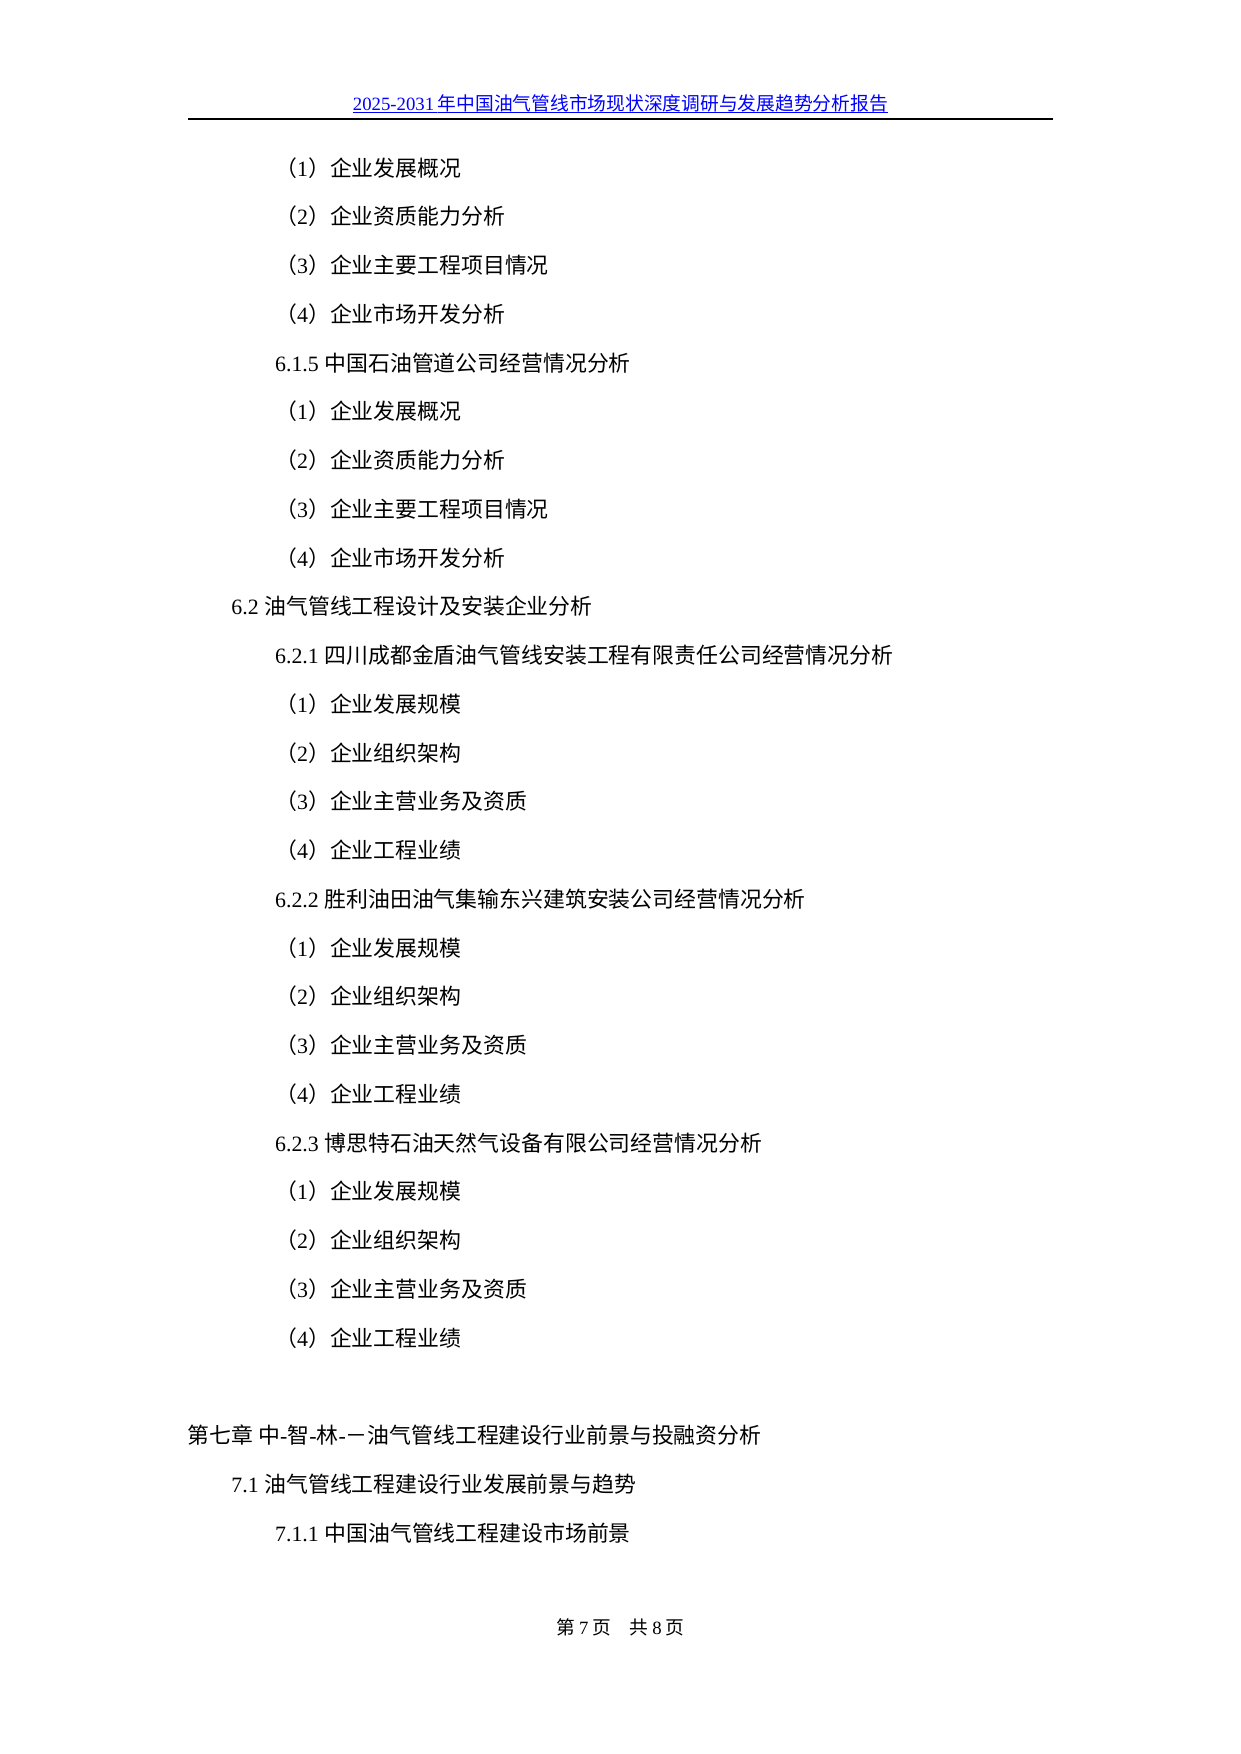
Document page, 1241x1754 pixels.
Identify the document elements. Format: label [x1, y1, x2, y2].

text [187, 150, 1053, 1548]
